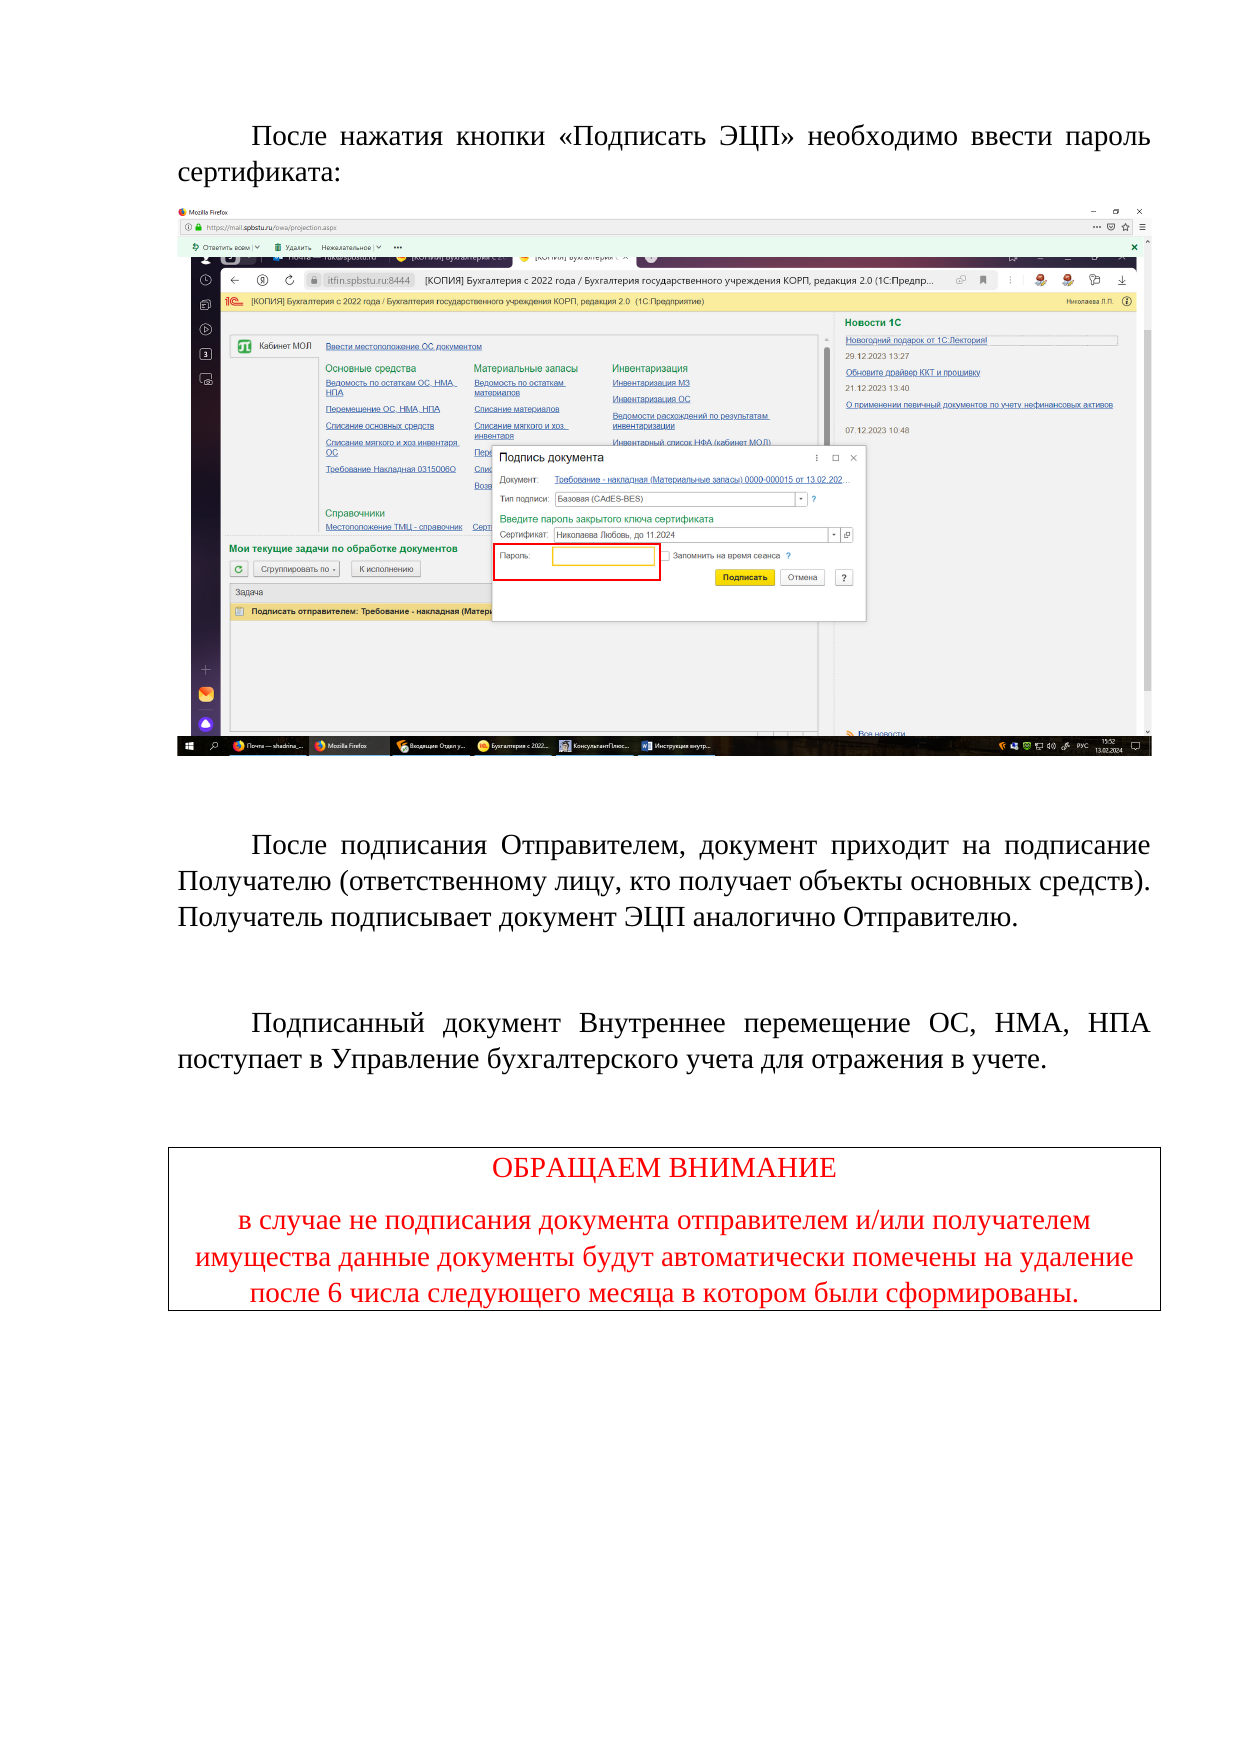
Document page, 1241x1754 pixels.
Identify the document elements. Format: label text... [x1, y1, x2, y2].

text После нажатия кнопки «Подписать ЭЦП» необходимо ввести пароль сертификата: [177, 118, 1152, 188]
picture [177, 207, 1152, 756]
text в случае не подписания документа отправителем и/или получателем имущества данные документы будут автоматически помечены на удаление после 6 числа следующего месяца в котором были сформированы. [169, 1199, 1160, 1310]
text Подписанный документ Внутреннее перемещение ОС, НМА, НПА поступает в Управление бухгалтерского учета для отражения в учете. [177, 1005, 1152, 1074]
text ОБРАЩАЕМ ВНИМАНИЕ [169, 1148, 1160, 1183]
text После подписания Отправителем, документ приходит на подписание Получателю (ответственному лицу, кто получает объекты основных средств). Получатель подписывает документ ЭЦП аналогично Отправителю. [177, 827, 1152, 933]
